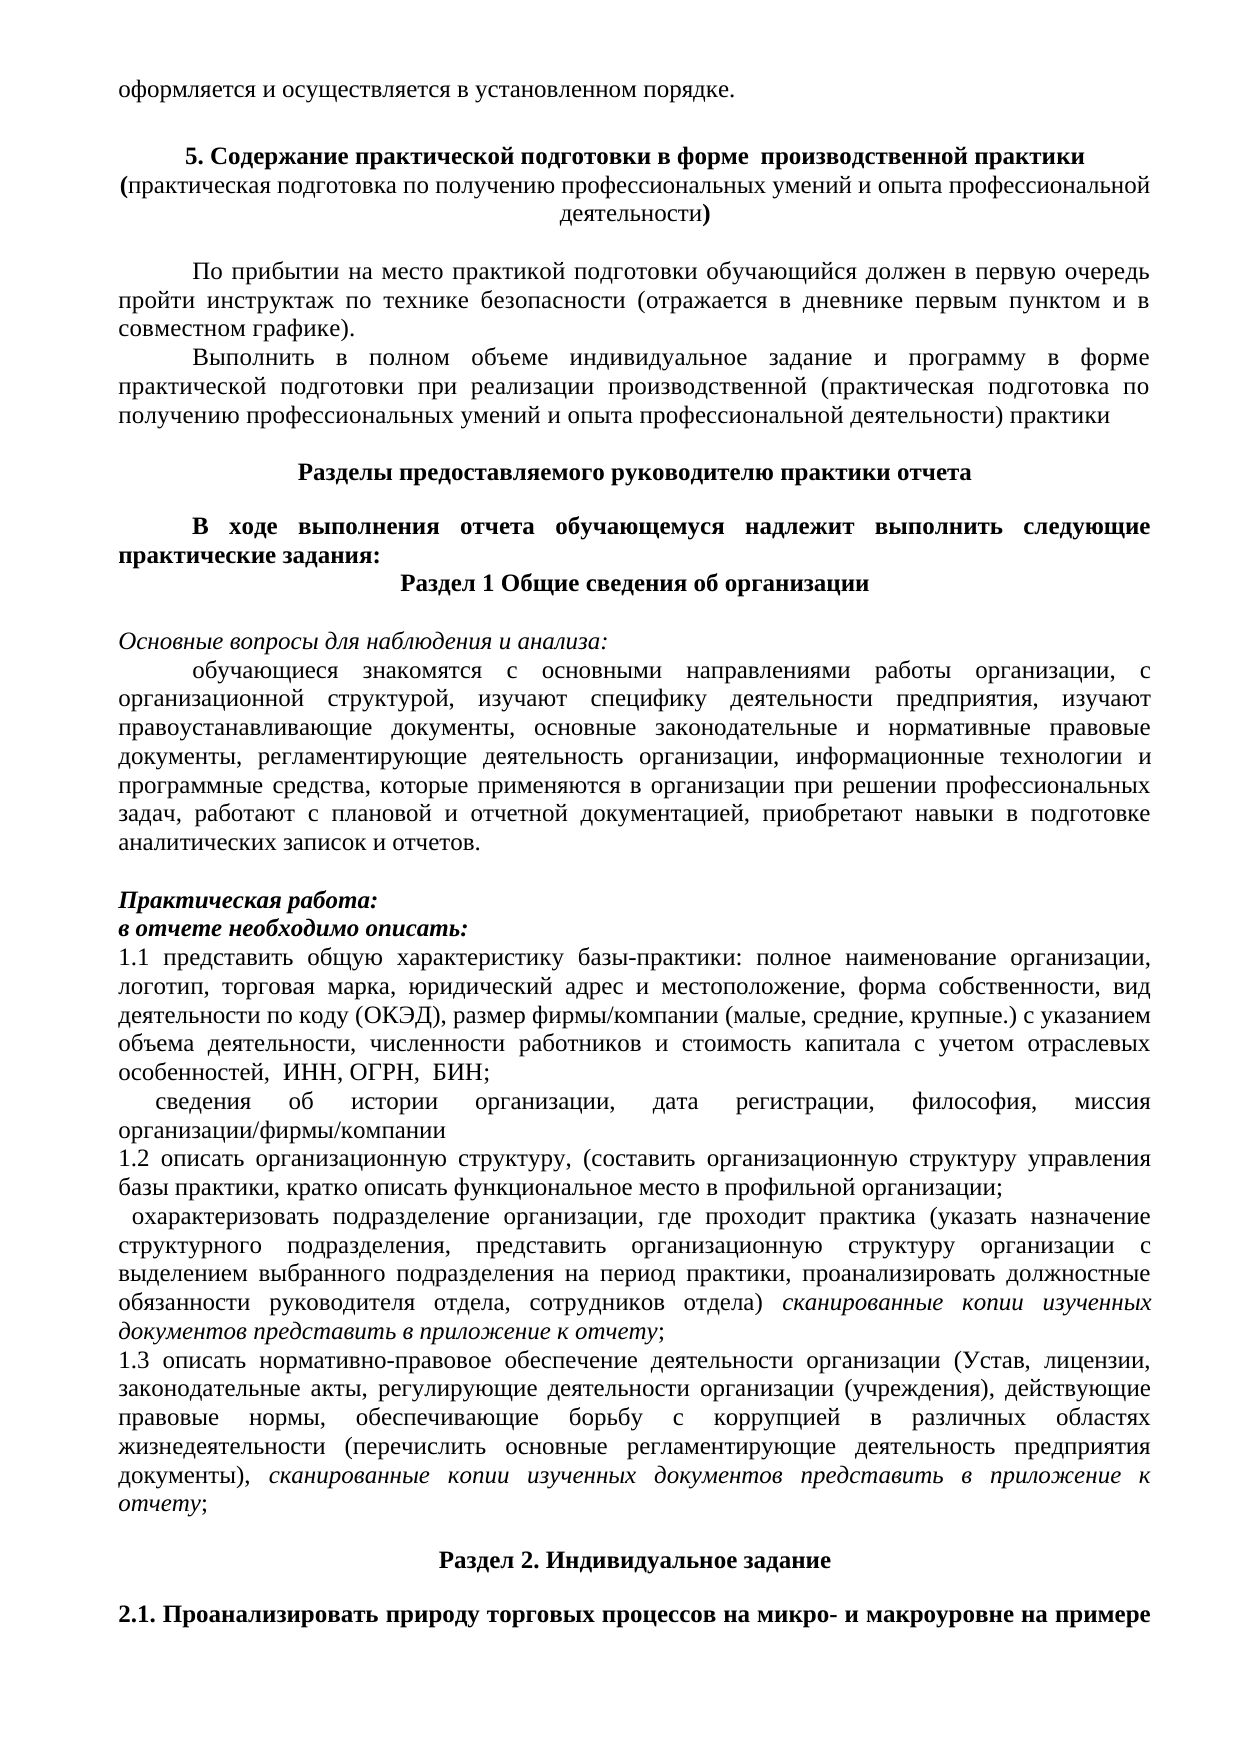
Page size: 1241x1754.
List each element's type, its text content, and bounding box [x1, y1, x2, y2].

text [118, 74, 1152, 103]
text По прибытии на место практикой подготовки обучающийся должен в первую очередь пройти инструктаж по технике безопасности (отражается в дневнике первым пунктом и в совместном графике). [118, 256, 1152, 342]
list охарактеризовать подразделение организации, где проходит практика (указать назначение структурного подразделения, представить организационную структуру организации с выделением выбранного подразделения на период практики, проанализировать должностные обязанности руководителя отдела, сотрудников отдела) сканированные копии изученных документов представить в приложение к отчету; [118, 1201, 1152, 1345]
text Разделы предоставляемого руководителю практики отчета [118, 457, 1152, 486]
text 1.3 описать нормативно-правовое обеспечение деятельности организации (Устав, лицензии, законодательные акты, регулирующие деятельности организации (учреждения), действующие правовые нормы, обеспечивающие борьбу с коррупцией в различных областях жизнедеятельности (перечислить основные регламентирующие деятельность предприятия документы), сканированные копии изученных документов представить в приложение к отчету; [118, 1345, 1152, 1517]
text Выполнить в полном объеме индивидуальное задание и программу в форме практической подготовки при реализации производственной (практическая подготовка по получению профессиональных умений и опыта профессиональной деятельности) практики [118, 342, 1152, 428]
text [118, 1599, 1152, 1628]
text В ходе выполнения отчета обучающемуся надлежит выполнить следующие практические задания: [118, 511, 1152, 568]
list сведения об истории организации, дата регистрации, философия, миссия организации/фирмы/компании [118, 1086, 1152, 1143]
text в отчете необходимо описать: [118, 913, 1152, 942]
text Раздел 1 Общие сведения об организации [118, 568, 1152, 597]
list 1.2 описать организационную структуру, (составить организационную структуру управления базы практики, кратко описать функциональное место в профильной организации; [118, 1143, 1152, 1201]
text обучающиеся знакомятся с основными направлениями работы организации, с организационной структурой, изучают специфику деятельности предприятия, изучают правоустанавливающие документы, основные законодательные и нормативные правовые документы, регламентирующие деятельность организации, информационные технологии и программные средства, которые применяются в организации при решении профессиональных задач, работают с плановой и отчетной документацией, приобретают навыки в подготовке аналитических записок и отчетов. [118, 655, 1152, 856]
text Раздел 2. Индивидуальное задание [118, 1545, 1152, 1574]
text Основные вопросы для наблюдения и анализа: [118, 626, 1152, 655]
text Практическая работа: [118, 885, 1152, 913]
list 1.1 представить общую характеристику базы-практики: полное наименование организации, логотип, торговая марка, юридический адрес и местоположение, форма собственности, вид деятельности по коду (ОКЭД), размер фирмы/компании (малые, средние, крупные.) с указанием объема деятельности, численности работников и стоимость капитала с учетом отраслевых особенностей, ИНН, ОГРН, БИН; [118, 942, 1152, 1086]
text 5. Содержание практической подготовки в форме производственной практики (практическая подготовка по получению профессиональных умений и опыта профессиональной деятельности) [118, 141, 1152, 227]
